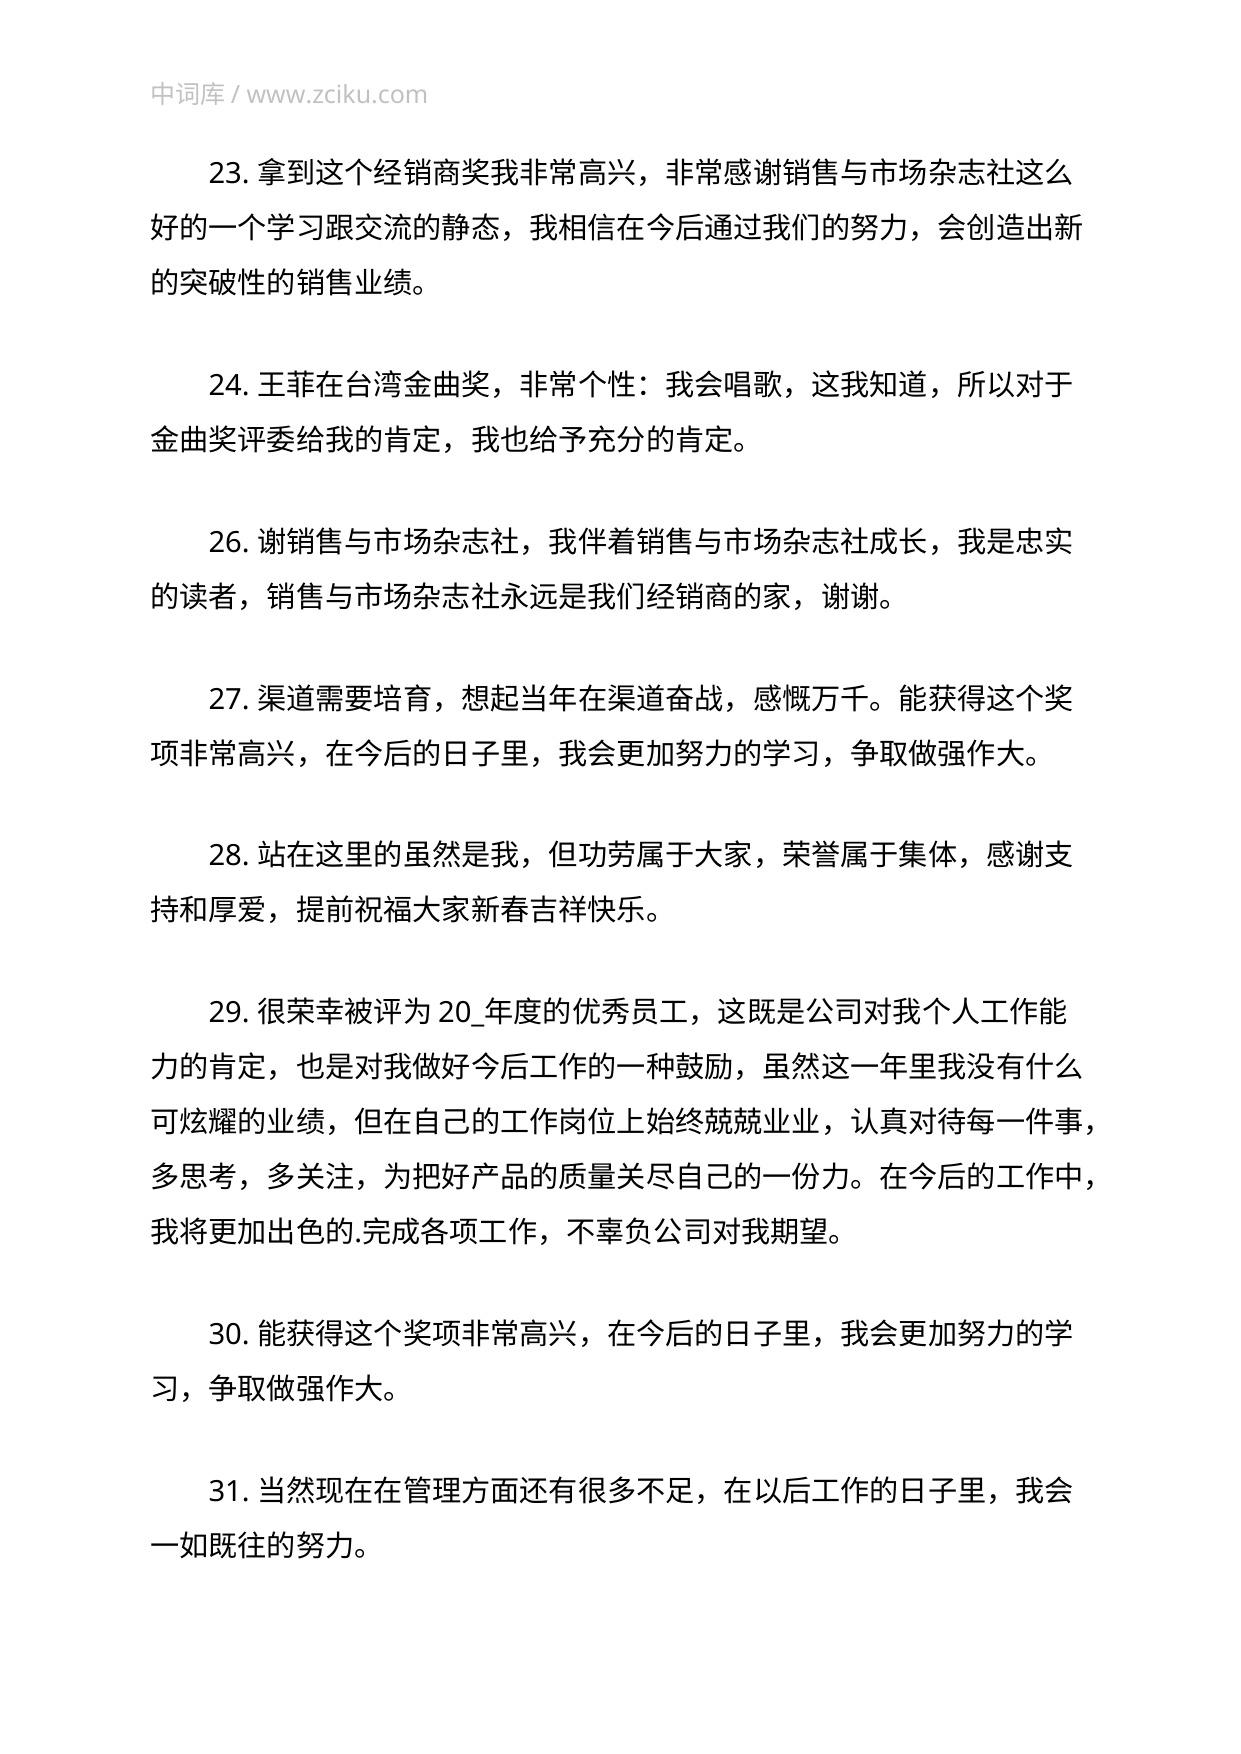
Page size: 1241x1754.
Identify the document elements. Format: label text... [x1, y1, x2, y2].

text 29. 很荣幸被评为20_年度的优秀员工，这既是公司对我个人工作能力的肯定，也是对我做好今后工作的一种鼓励，虽然这一年里我没有什么可炫耀的业绩，但在自己的工作岗位上始终兢兢业业，认真对待每一件事，多思考，多关注，为把好产品的质量关尽自己的一份力。在今后的工作中，我将更加出色的.完成各项工作，不辜负公司对我期望。 [150, 989, 1090, 1251]
text 28. 站在这里的虽然是我，但功劳属于大家，荣誉属于集体，感谢支持和厚爱，提前祝福大家新春吉祥快乐。 [150, 832, 1090, 929]
text 26. 谢销售与市场杂志社，我伴着销售与市场杂志社成长，我是忠实的读者，销售与市场杂志社永远是我们经销商的家，谢谢。 [150, 518, 1090, 616]
text 24. 王菲在台湾金曲奖，非常个性：我会唱歌，这我知道，所以对于金曲奖评委给我的肯定，我也给予充分的肯定。 [150, 362, 1090, 459]
text 23. 拿到这个经销商奖我非常高兴，非常感谢销售与市场杂志社这么好的一个学习跟交流的静态，我相信在今后通过我们的努力，会创造出新的突破性的销售业绩。 [150, 150, 1090, 302]
text 31. 当然现在在管理方面还有很多不足，在以后工作的日子里，我会一如既往的努力。 [150, 1467, 1090, 1564]
text 27. 渠道需要培育，想起当年在渠道奋战，感慨万千。能获得这个奖项非常高兴，在今后的日子里，我会更加努力的学习，争取做强作大。 [150, 675, 1090, 772]
text 30. 能获得这个奖项非常高兴，在今后的日子里，我会更加努力的学习，争取做强作大。 [150, 1310, 1090, 1408]
